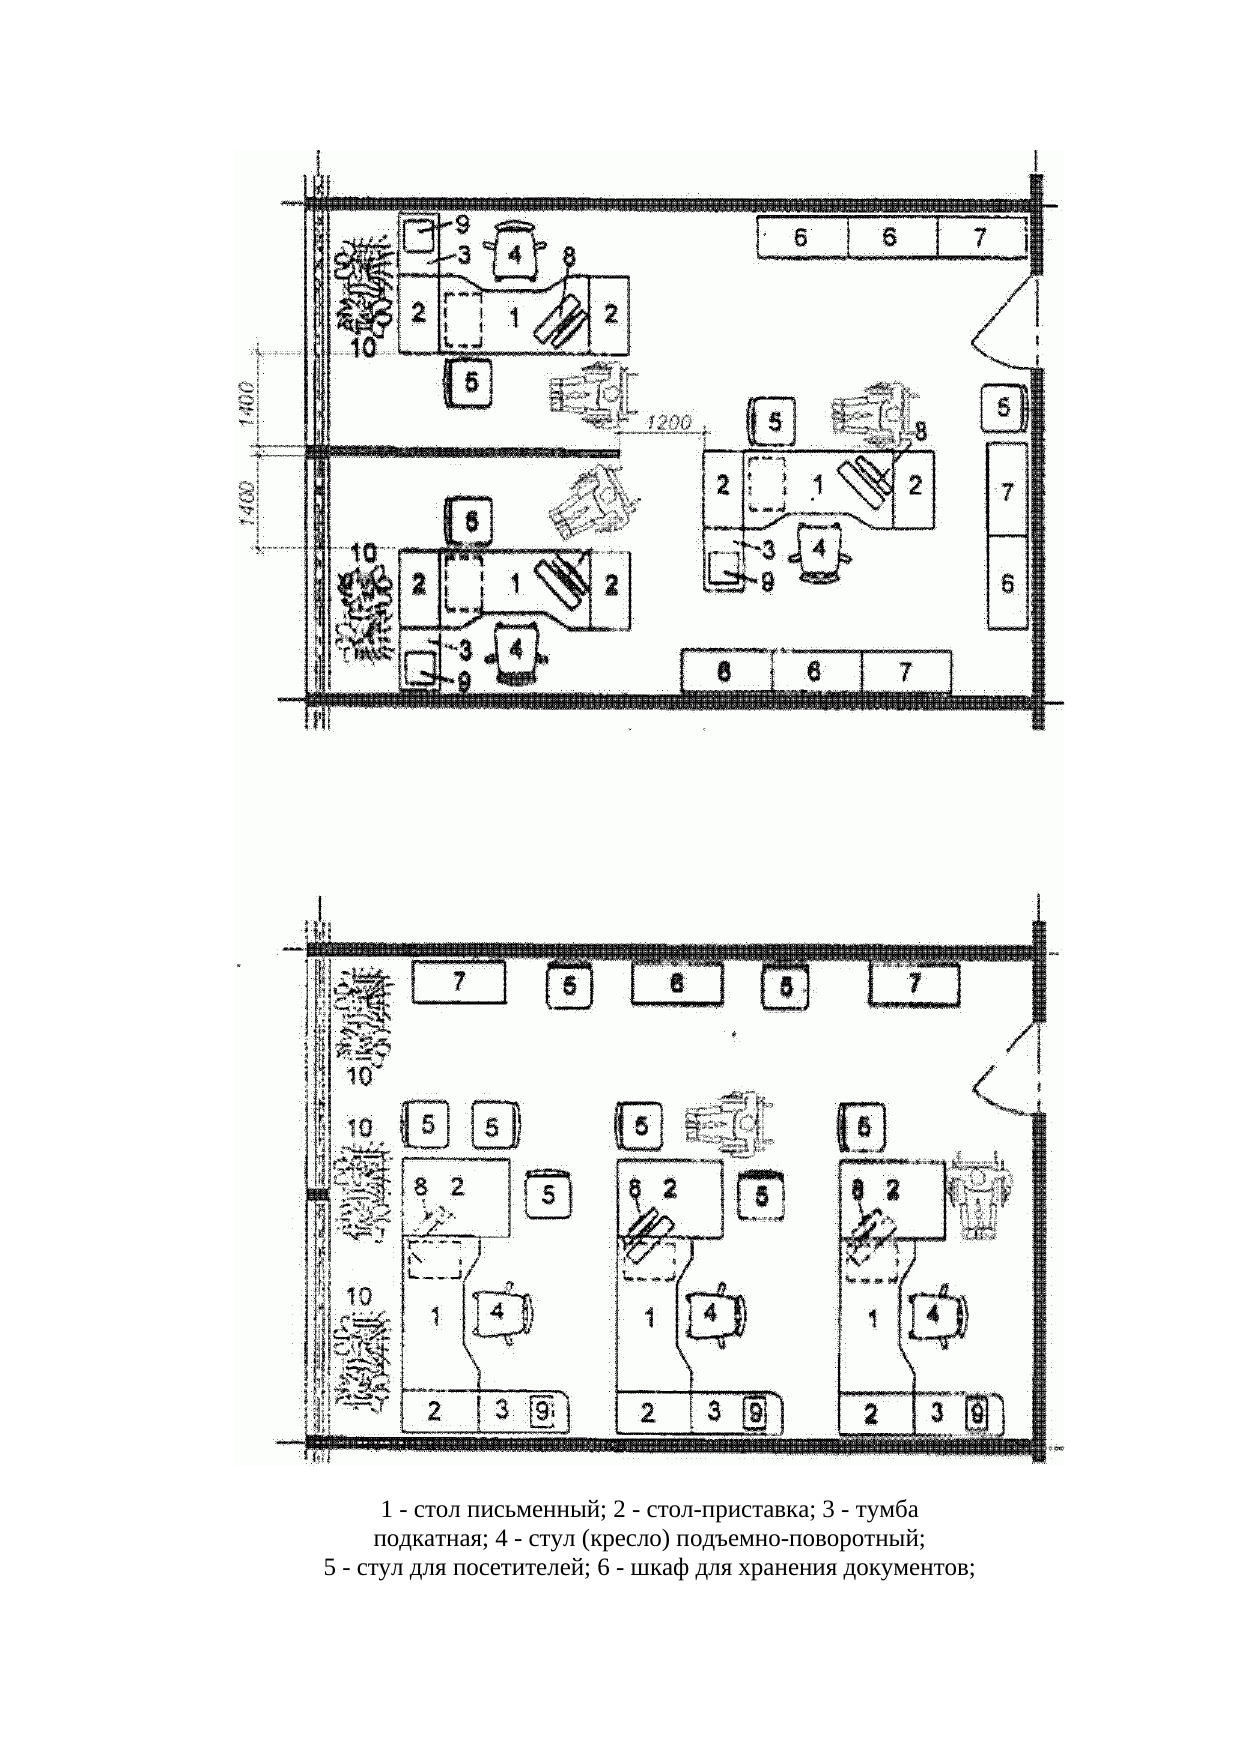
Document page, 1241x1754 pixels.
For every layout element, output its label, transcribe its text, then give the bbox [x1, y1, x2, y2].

text 5 - стул для посетителей; 6 - шкаф для хранения документов; [118, 1552, 1181, 1581]
text подкатная; 4 - стул (кресло) подъемно-поворотный; [118, 1523, 1181, 1552]
picture [234, 150, 1065, 1466]
text 1 - стол письменный; 2 - стол-приставка; 3 - тумба [118, 1494, 1181, 1523]
